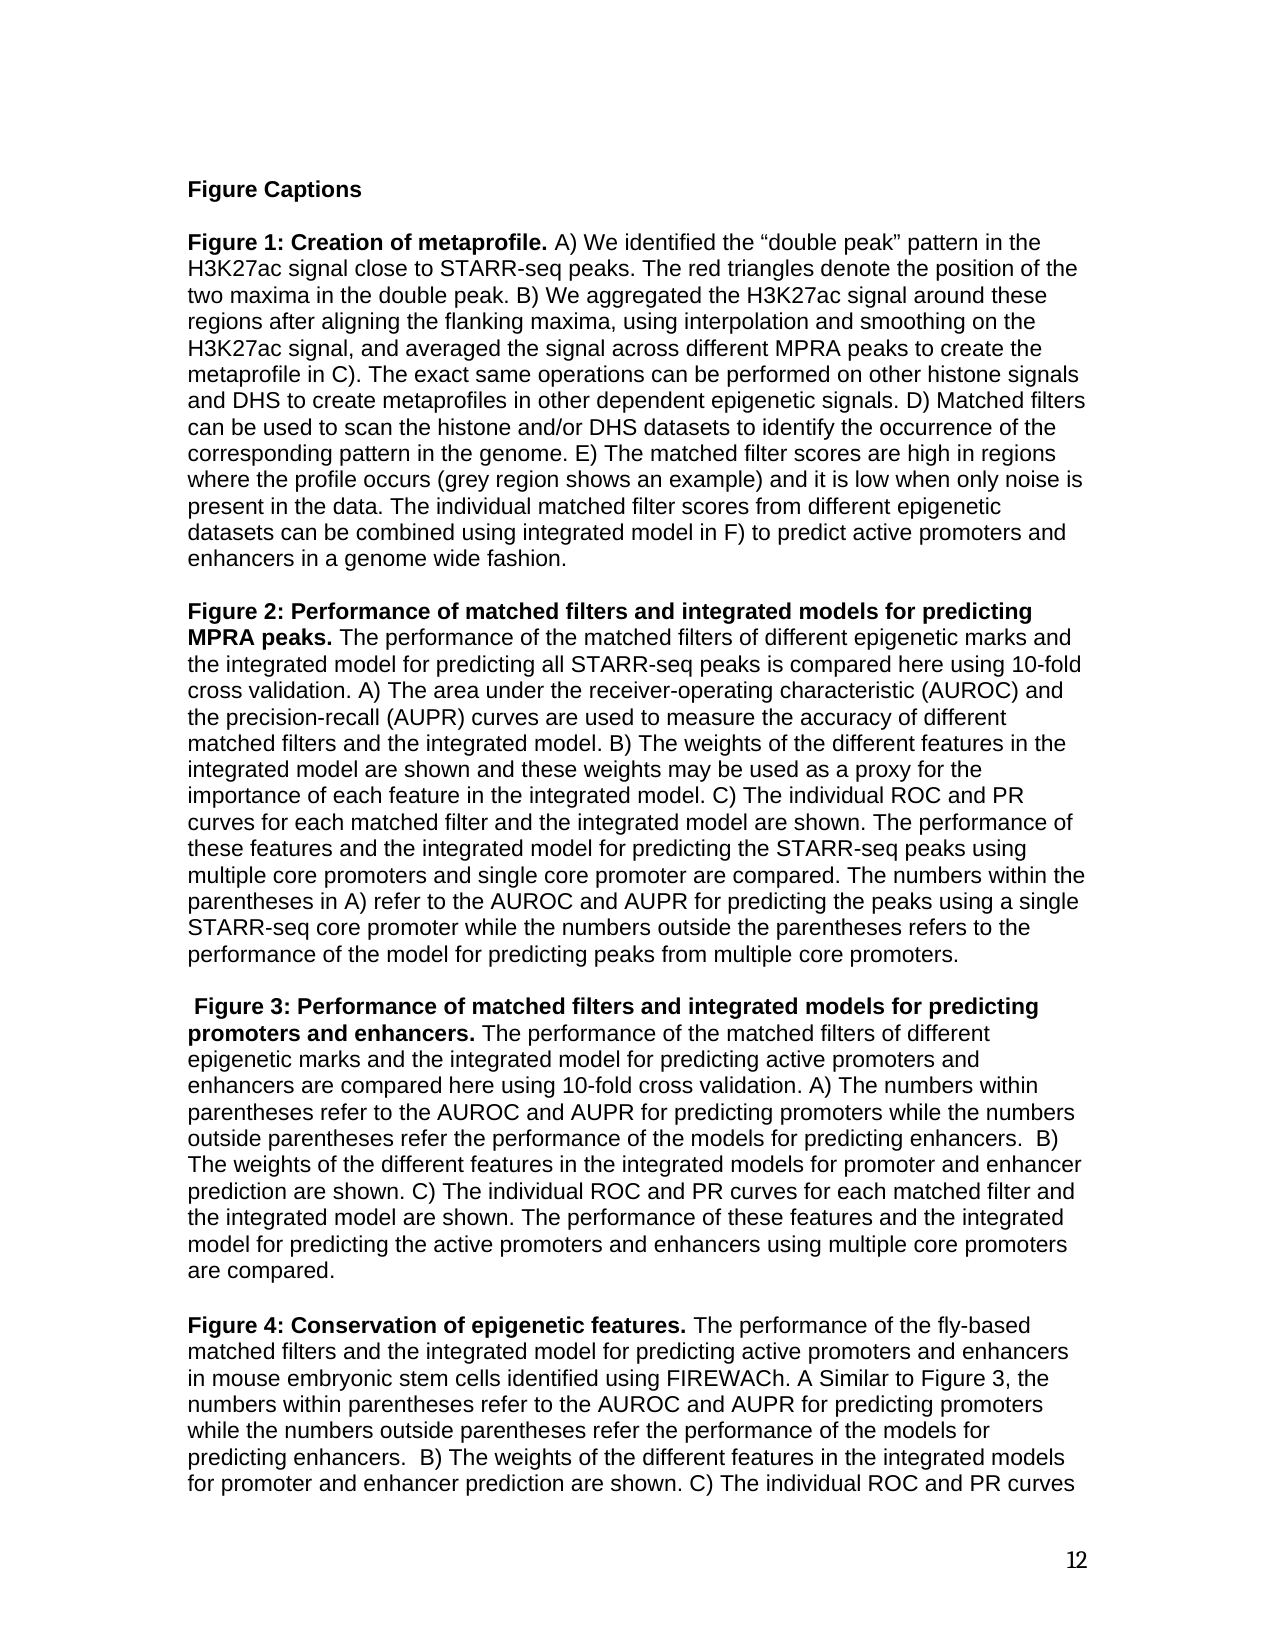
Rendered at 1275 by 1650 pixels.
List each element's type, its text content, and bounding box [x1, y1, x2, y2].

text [187, 1312, 1087, 1496]
text Figure Captions [187, 176, 1087, 203]
text Figure 2: Performance of matched filters and integrated models for predicting MPRA peaks. The performance of the matched filters of different epigenetic marks and the integrated model for predicting all STARR-seq peaks is compared here using 10-fold cross validation. A) The area under the receiver-operating characteristic (AUROC) and the precision-recall (AUPR) curves are used to measure the accuracy of different matched filters and the integrated model. B) The weights of the different features in the integrated model are shown and these weights may be used as a proxy for the importance of each feature in the integrated model. C) The individual ROC and PR curves for each matched filter and the integrated model are shown. The performance of these features and the integrated model for predicting the STARR-seq peaks using multiple core promoters and single core promoter are compared. The numbers within the parentheses in A) refer to the AUROC and AUPR for predicting the peaks using a single STARR-seq core promoter while the numbers outside the parentheses refers to the performance of the model for predicting peaks from multiple core promoters. [187, 598, 1087, 967]
text Figure 1: Creation of metaprofile. A) We identified the “double peak” pattern in the H3K27ac signal close to STARR-seq peaks. The red triangles denote the position of the two maxima in the double peak. B) We aggregated the H3K27ac signal around these regions after aligning the flanking maxima, using interpolation and smoothing on the H3K27ac signal, and averaged the signal across different MPRA peaks to create the metaprofile in C). The exact same operations can be performed on other histone signals and DHS to create metaprofiles in other dependent epigenetic signals. D) Matched filters can be used to scan the histone and/or DHS datasets to identify the occurrence of the corresponding pattern in the genome. E) The matched filter scores are high in regions where the profile occurs (grey region shows an example) and it is low when only noise is present in the data. The individual matched filter scores from different epigenetic datasets can be combined using integrated model in F) to predict active promoters and enhancers in a genome wide fashion. [187, 229, 1087, 572]
text Figure 3: Performance of matched filters and integrated models for predicting promoters and enhancers. The performance of the matched filters of different epigenetic marks and the integrated model for predicting active promoters and enhancers are compared here using 10-fold cross validation. A) The numbers within parentheses refer to the AUROC and AUPR for predicting promoters while the numbers outside parentheses refer the performance of the models for predicting enhancers. B) The weights of the different features in the integrated models for promoter and enhancer prediction are shown. C) The individual ROC and PR curves for each matched filter and the integrated model are shown. The performance of these features and the integrated model for predicting the active promoters and enhancers using multiple core promoters are compared. [187, 993, 1087, 1283]
